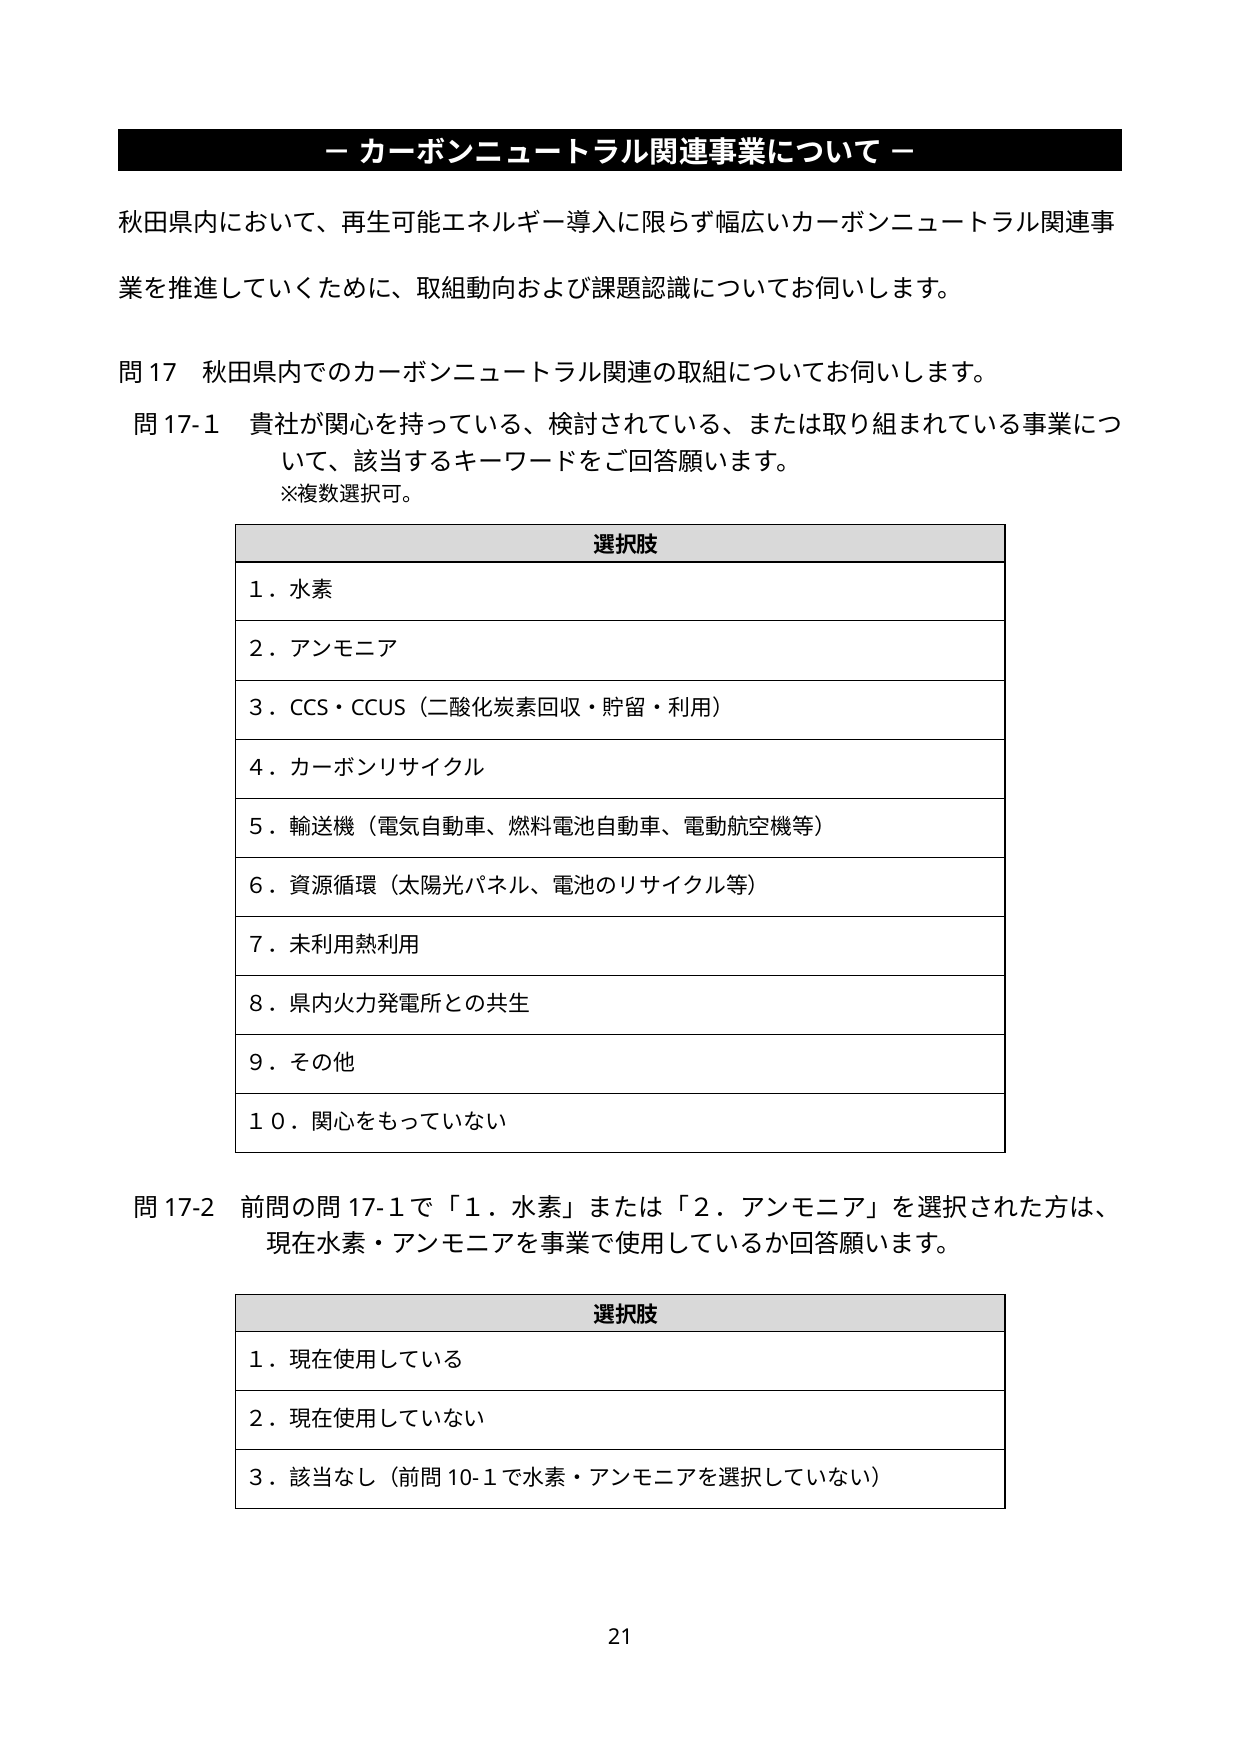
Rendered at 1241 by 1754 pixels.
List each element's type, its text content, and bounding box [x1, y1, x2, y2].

text 秋田県内において、再生可能エネルギー導入に限らず幅広いカーボンニュートラル関連事業を推進していくために、取組動向および課題認識についてお伺いします。 [118, 188, 1122, 319]
table_cell ３．CCS・CCUS（二酸化炭素回収・貯留・利用） [236, 681, 1004, 738]
text 問17 秋田県内でのカーボンニュートラル関連の取組についてお伺いします。 [118, 352, 1122, 388]
table_cell ９．その他 [236, 1035, 1004, 1093]
table_cell １０．関心をもっていない [236, 1094, 1004, 1152]
table_cell ７．未利用熱利用 [236, 917, 1004, 975]
table_cell １．水素 [236, 563, 1004, 620]
text － カーボンニュートラル関連事業について － [118, 129, 1122, 171]
table_cell ５．輸送機（電気自動車、燃料電池自動車、電動航空機等） [236, 799, 1004, 857]
table_header 選択肢 [236, 525, 1004, 561]
text 問17-2 前問の問17-１で「１．水素」または「２．アンモニア」を選択された方は、現在水素・アンモニアを事業で使用しているか回答願います。 [133, 1187, 1122, 1259]
table_cell ３．該当なし（前問10-１で水素・アンモニアを選択していない） [236, 1450, 1004, 1508]
table_cell ２．アンモニア [236, 621, 1004, 679]
table_cell １．現在使用している [236, 1332, 1004, 1390]
table_cell ８．県内火力発電所との共生 [236, 976, 1004, 1034]
table_header 選択肢 [236, 1295, 1004, 1331]
table_cell ４．カーボンリサイクル [236, 740, 1004, 798]
text 問17-１ 貴社が関心を持っている、検討されている、または取り組まれている事業について、該当するキーワードをご回答願います。 ※複数選択可。 [133, 405, 1122, 508]
table_cell ６．資源循環（太陽光パネル、電池のリサイクル等） [236, 858, 1004, 916]
table_cell ２．現在使用していない [236, 1391, 1004, 1449]
